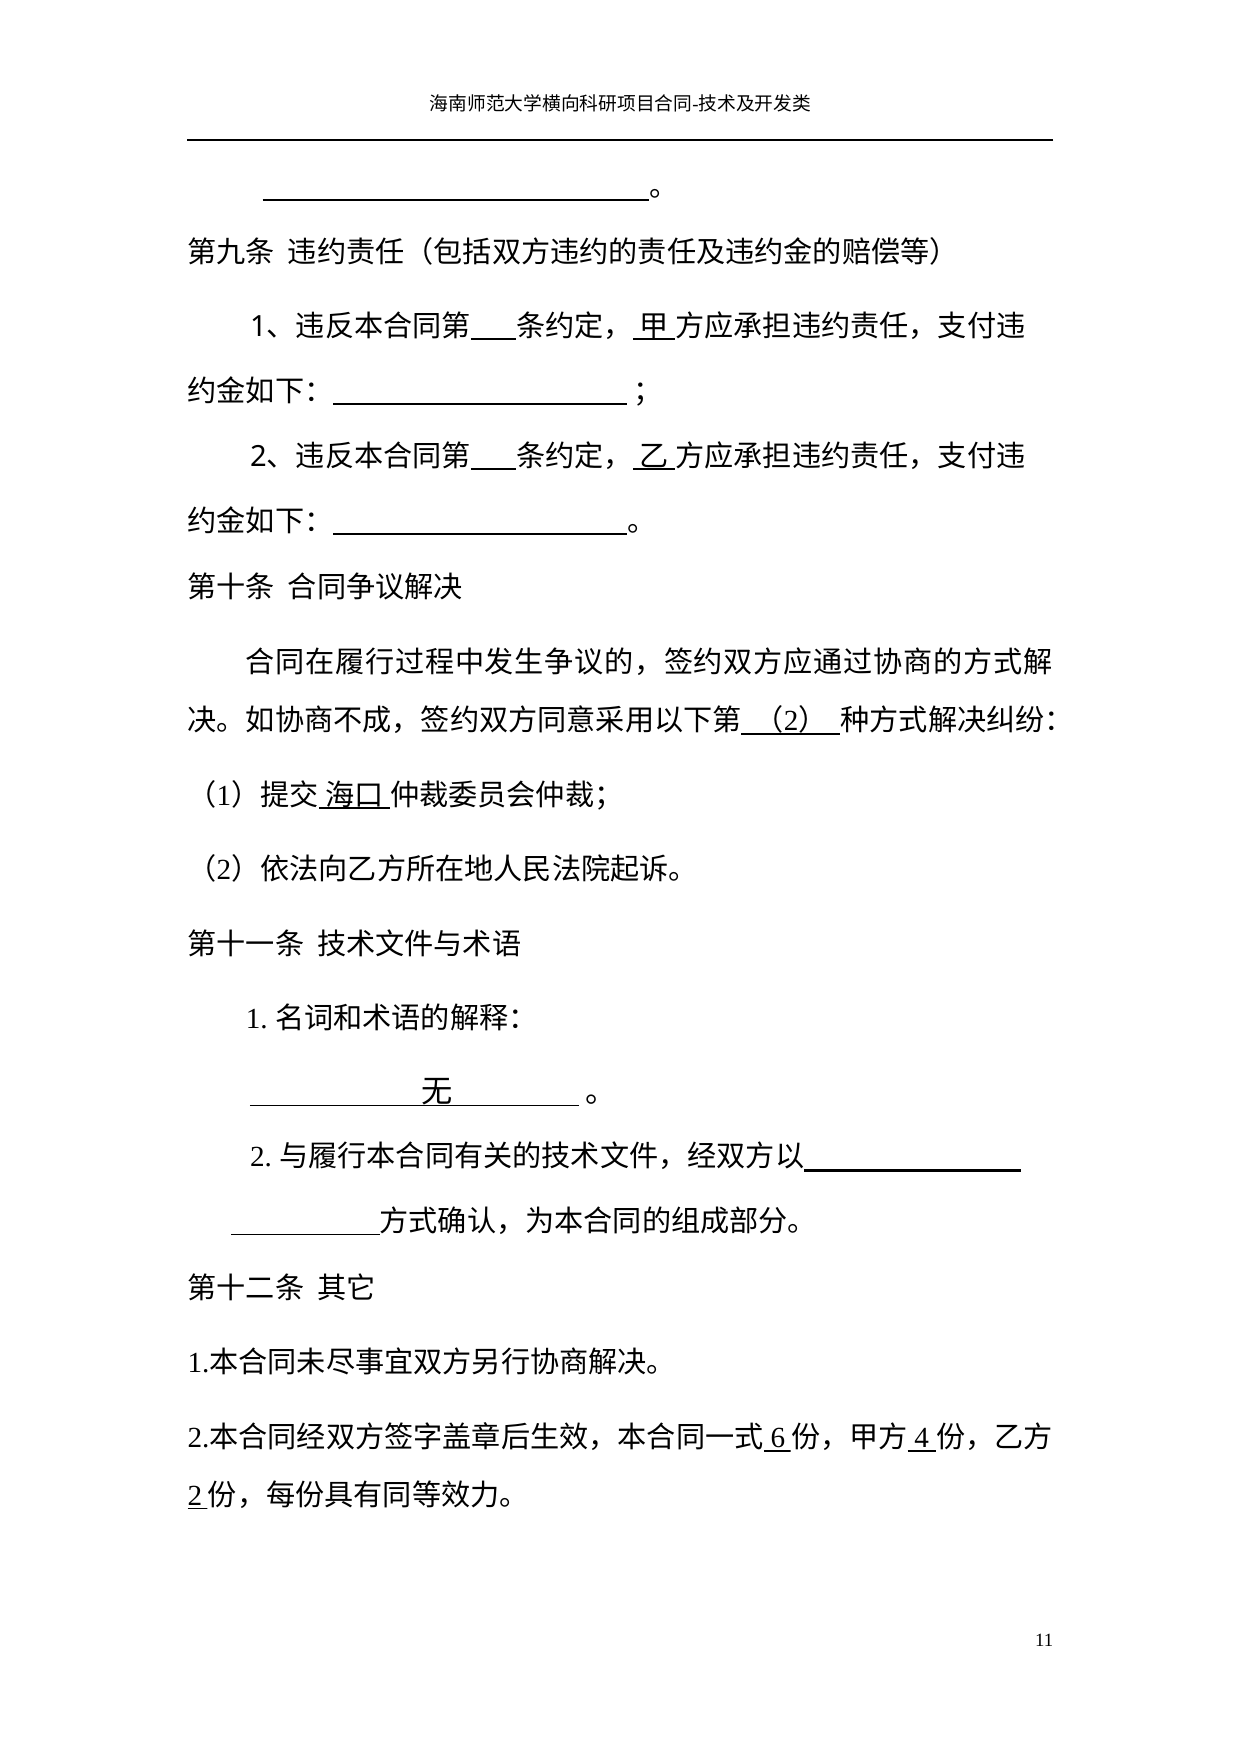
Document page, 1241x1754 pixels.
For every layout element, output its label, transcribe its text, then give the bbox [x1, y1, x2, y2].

text 第九条 违约责任（包括双方违约的责任及违约金的赔偿等） [187, 216, 1053, 274]
text 无 。 [187, 1057, 1053, 1122]
text 方式确认，为本合同的组成部分。 [187, 1187, 1053, 1252]
text 第十一条 技术文件与术语 [187, 907, 1053, 966]
text 2. 与履行本合同有关的技术文件，经双方以 [187, 1122, 1053, 1187]
text （1）提交 海口 仲裁委员会仲裁； [187, 758, 1053, 817]
text （2）依法向乙方所在地人民法院起诉。 [187, 833, 1053, 891]
list 。 [262, 151, 1053, 216]
text 1.本合同未尽事宜双方另行协商解决。 [187, 1326, 1053, 1384]
text 2.本合同经双方签字盖章后生效，本合同一式 6份，甲方 4 份，乙方2份，每份具有同等效力。 [187, 1401, 1053, 1517]
text 1、违反本合同第 条约定， 甲 方应承担违约责任，支付违约金如下： ； [187, 291, 1053, 421]
text 第十二条 其它 [187, 1252, 1053, 1310]
text 2、违反本合同第 条约定， 乙 方应承担违约责任，支付违约金如下： 。 [187, 421, 1053, 551]
text 合同在履行过程中发生争议的，签约双方应通过协商的方式解决。如协商不成，签约双方同意采用以下第 （2） 种方式解决纠纷： [187, 625, 1053, 742]
text 第十条 合同争议解决 [187, 551, 1053, 609]
text 1. 名词和术语的解释： [187, 982, 1053, 1040]
